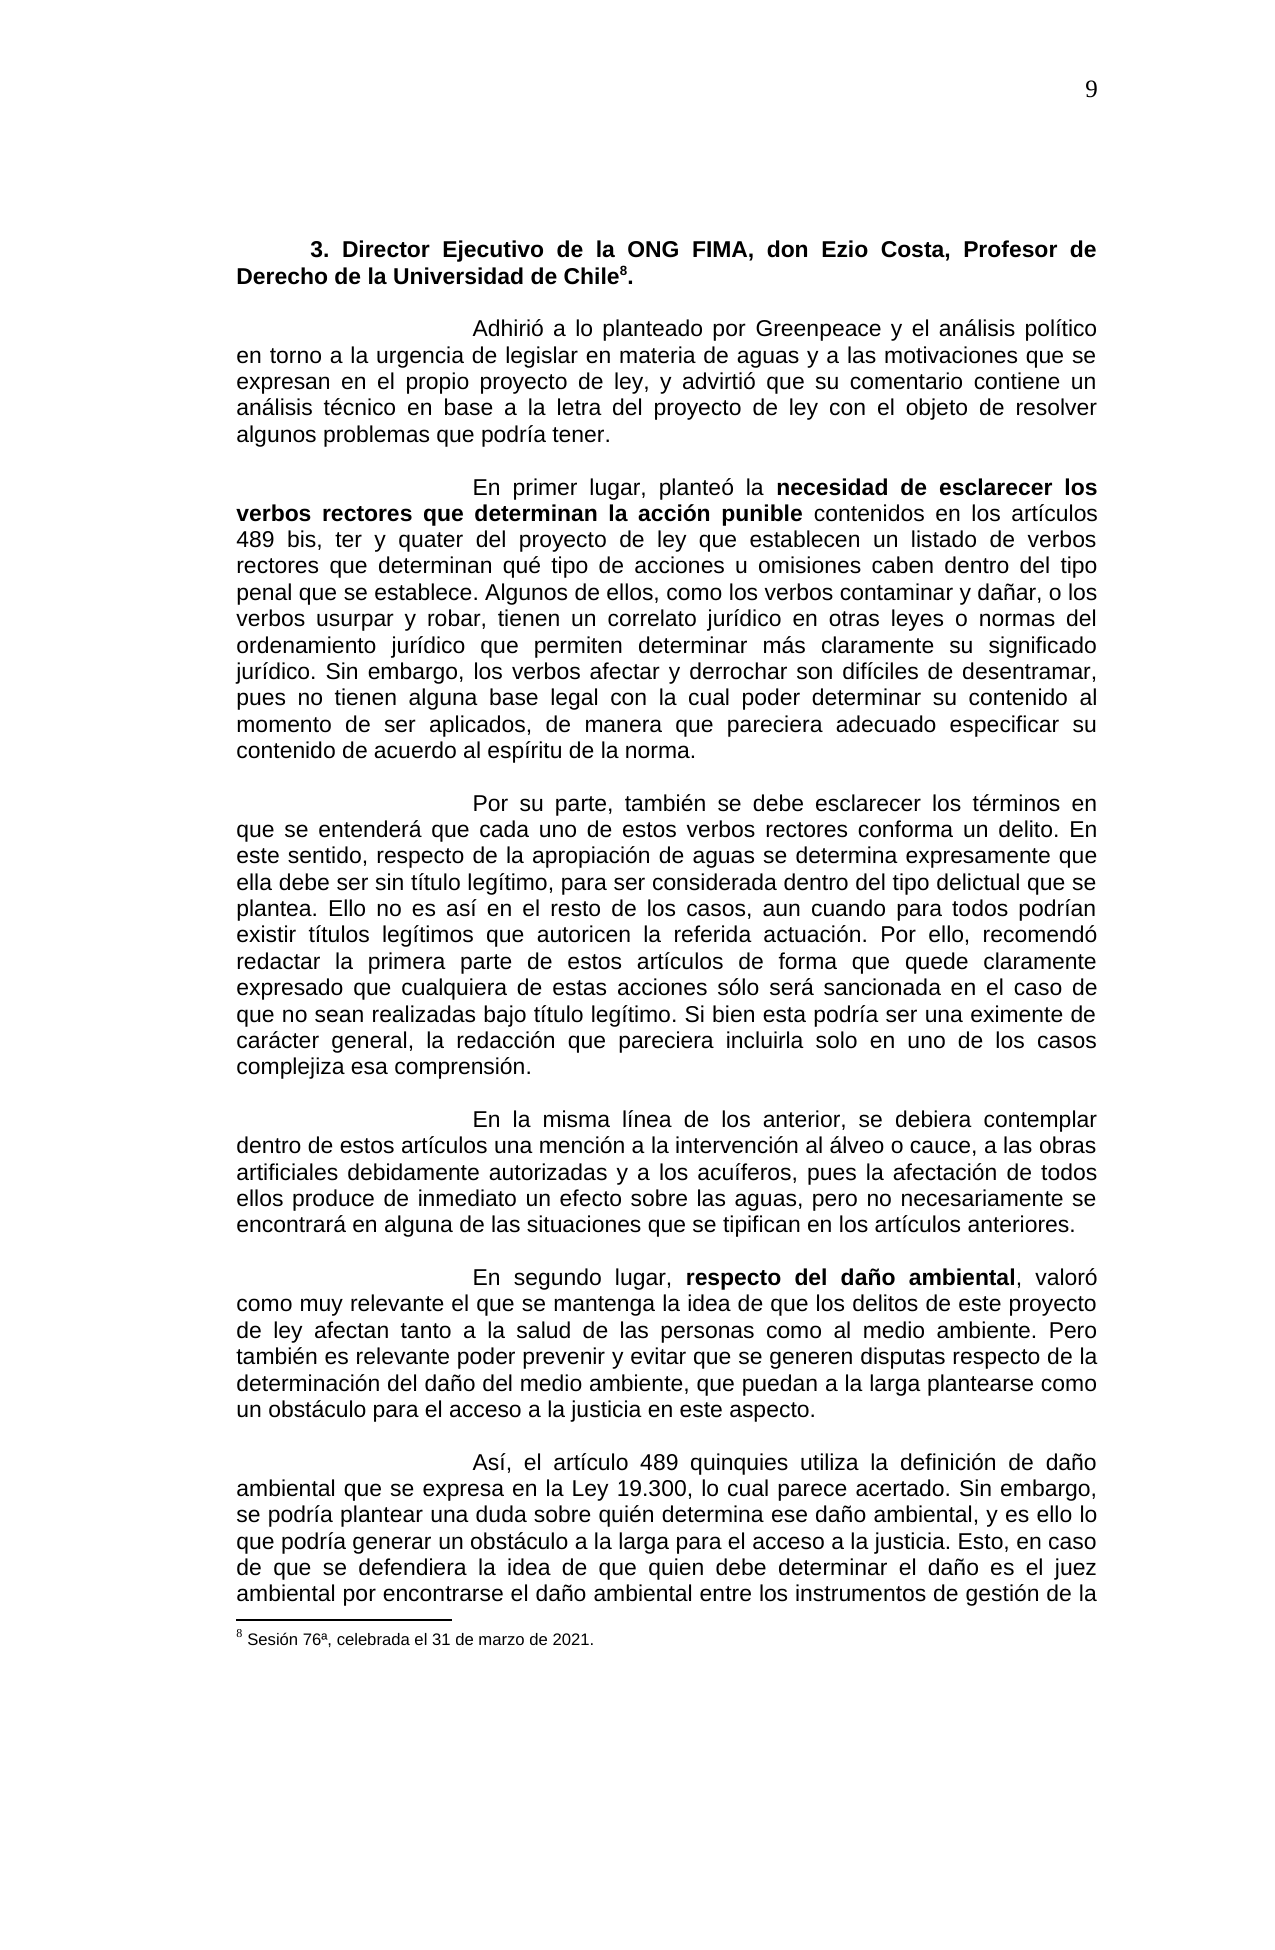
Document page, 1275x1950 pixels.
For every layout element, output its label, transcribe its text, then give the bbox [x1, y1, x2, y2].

text Adhirió a lo planteado por Greenpeace y el análisis político en torno a la urgencia de legislar en materia de aguas y a las motivaciones que se expresan en el propio proyecto de ley, y advirtió que su comentario contiene un análisis técnico en base a la letra del proyecto de ley con el objeto de resolver algunos problemas que podría tener. [236, 315, 1098, 447]
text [236, 1448, 1098, 1607]
text En segundo lugar, respecto del daño ambiental, valoró como muy relevante el que se mantenga la idea de que los delitos de este proyecto de ley afectan tanto a la salud de las personas como al medio ambiente. Pero también es relevante poder prevenir y evitar que se generen disputas respecto de la determinación del daño del medio ambiente, que puedan a la larga plantearse como un obstáculo para el acceso a la justicia en este aspecto. [236, 1264, 1098, 1422]
text 3. Director Ejecutivo de la ONG FIMA, don Ezio Costa, Profesor de Derecho de la Universidad de Chile. [236, 236, 1098, 289]
text En primer lugar, planteó la necesidad de esclarecer los verbos rectores que determinan la acción punible contenidos en los artículos 489 bis, ter y quater del proyecto de ley que establecen un listado de verbos rectores que determinan qué tipo de acciones u omisiones caben dentro del tipo penal que se establece. Algunos de ellos, como los verbos contaminar y dañar, o los verbos usurpar y robar, tienen un correlato jurídico en otras leyes o normas del ordenamiento jurídico que permiten determinar más claramente su significado jurídico. Sin embargo, los verbos afectar y derrochar son difíciles de desentramar, pues no tienen alguna base legal con la cual poder determinar su contenido al momento de ser aplicados, de manera que pareciera adecuado especificar su contenido de acuerdo al espíritu de la norma. [236, 473, 1098, 763]
text Por su parte, también se debe esclarecer los términos en que se entenderá que cada uno de estos verbos rectores conforma un delito. En este sentido, respecto de la apropiación de aguas se determina expresamente que ella debe ser sin título legítimo, para ser considerada dentro del tipo delictual que se plantea. Ello no es así en el resto de los casos, aun cuando para todos podrían existir títulos legítimos que autoricen la referida actuación. Por ello, recomendó redactar la primera parte de estos artículos de forma que quede claramente expresado que cualquiera de estas acciones sólo será sancionada en el caso de que no sean realizadas bajo título legítimo. Si bien esta podría ser una eximente de carácter general, la redacción que pareciera incluirla solo en uno de los casos complejiza esa comprensión. [236, 790, 1098, 1079]
text En la misma línea de los anterior, se debiera contemplar dentro de estos artículos una mención a la intervención al álveo o cauce, a las obras artificiales debidamente autorizadas y a los acuíferos, pues la afectación de todos ellos produce de inmediato un efecto sobre las aguas, pero no necesariamente se encontrará en alguna de las situaciones que se tipifican en los artículos anteriores. [236, 1106, 1098, 1238]
